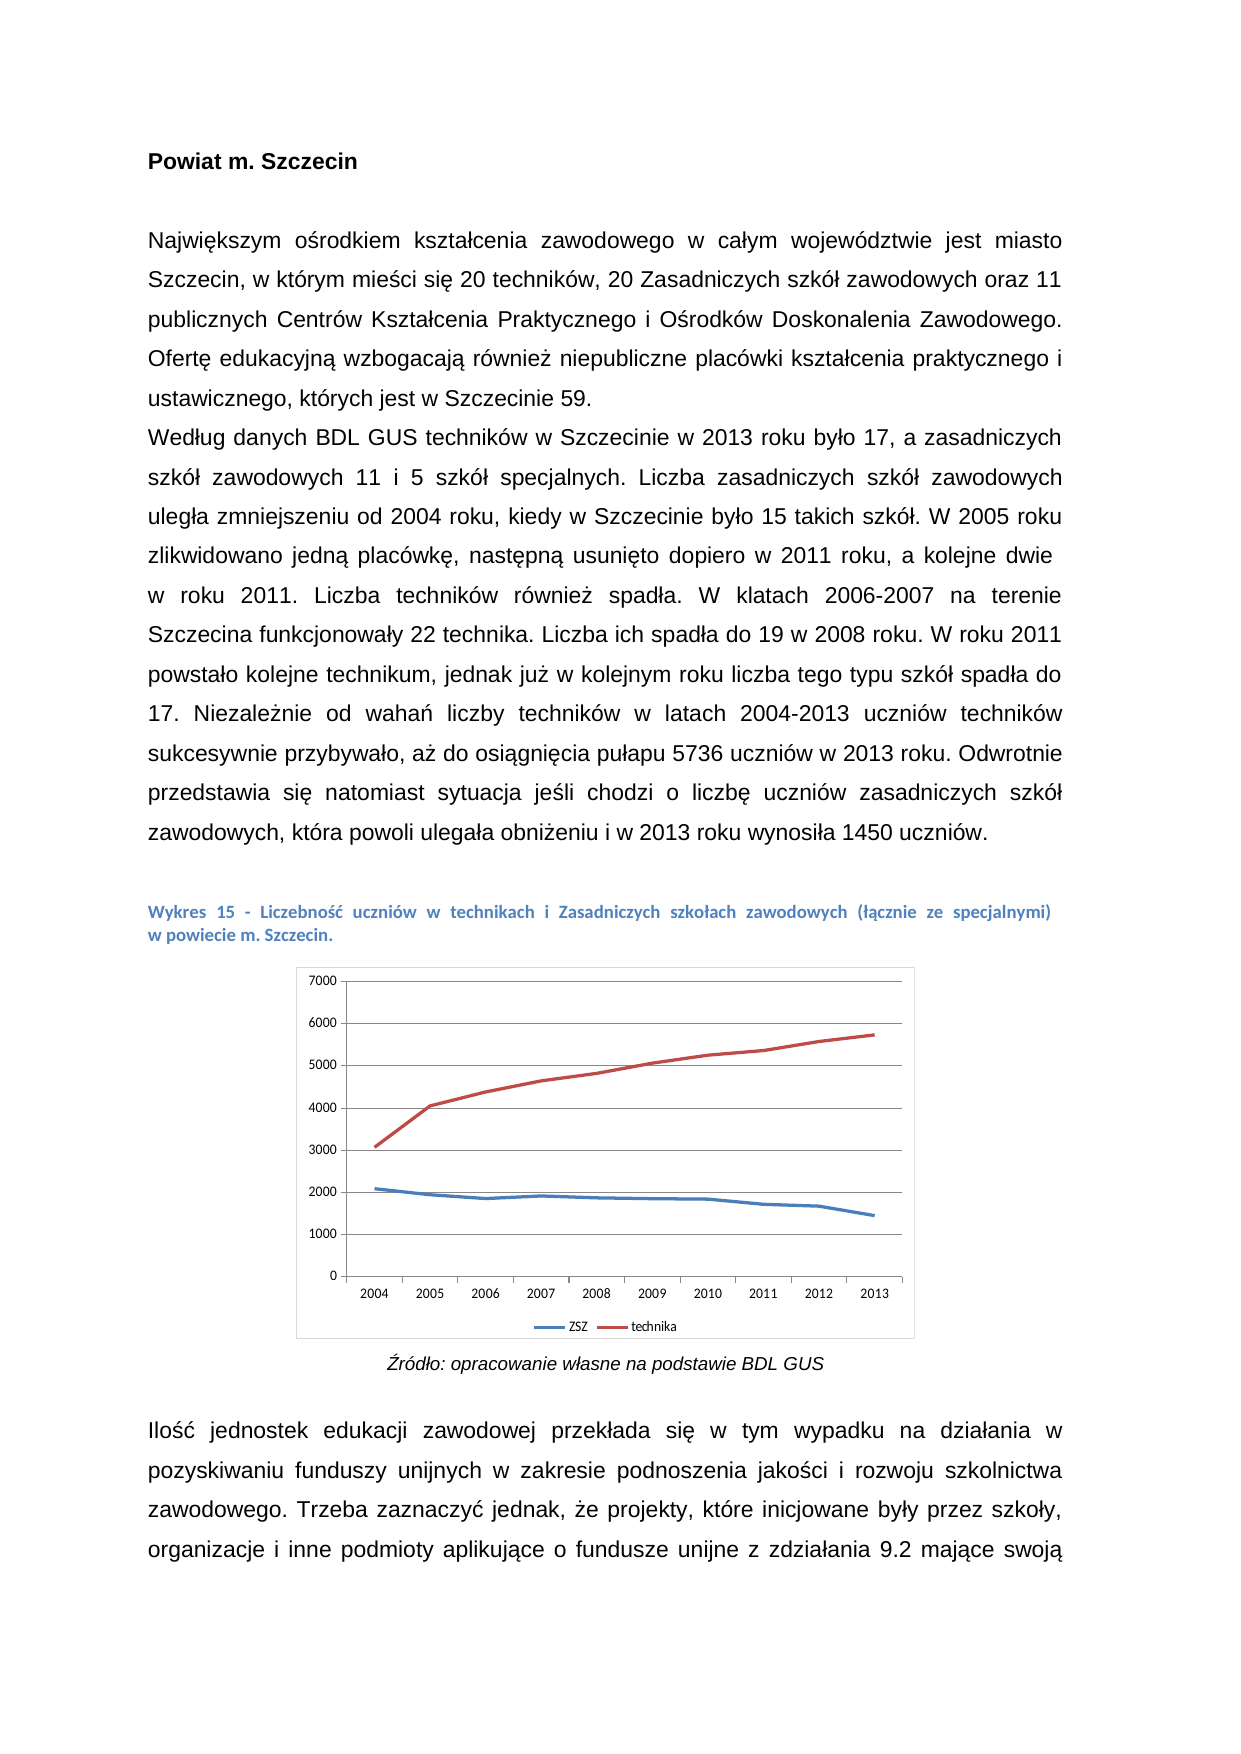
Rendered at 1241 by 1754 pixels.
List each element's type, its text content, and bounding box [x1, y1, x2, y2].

text Największym ośrodkiem kształcenia zawodowego w całym województwie jest miasto Szczecin, w którym mieści się 20 techników, 20 Zasadniczych szkół zawodowych oraz 11 publicznych Centrów Kształcenia Praktycznego i Ośrodków Doskonalenia Zawodowego. Ofertę edukacyjną wzbogacają również niepubliczne placówki kształcenia praktycznego i ustawicznego, których jest w Szczecinie 59. [148, 227, 1063, 411]
text Według danych BDL GUS techników w Szczecinie w 2013 roku było 17, a zasadniczych szkół zawodowych 11 i 5 szkół specjalnych. Liczba zasadniczych szkół zawodowych uległa zmniejszeniu od 2004 roku, kiedy w Szczecinie było 15 takich szkół. W 2005 roku zlikwidowano jedną placówkę, następną usunięto dopiero w 2011 roku, a kolejne dwie w roku 2011. Liczba techników również spadła. W klatach 2006-2007 na terenie Szczecina funkcjonowały 22 technika. Liczba ich spadła do 19 w 2008 roku. W roku 2011 powstało kolejne technikum, jednak już w kolejnym roku liczba tego typu szkół spadła do 17. Niezależnie od wahań liczby techników w latach 2004-2013 uczniów techników sukcesywnie przybywało, aż do osiągnięcia pułapu 5736 uczniów w 2013 roku. Odwrotnie przedstawia się natomiast sytuacja jeśli chodzi o liczbę uczniów zasadniczych szkół zawodowych, która powoli ulegała obniżeniu i w 2013 roku wynosiła 1450 uczniów. [148, 424, 1063, 845]
text Źródło: opracowanie własne na podstawie BDL GUS [148, 1353, 1063, 1374]
text Wykres 15 - Liczebność uczniów w technikach i Zasadniczych szkołach zawodowych (łącznie ze specjalnymi) w powiecie m. Szczecin. [148, 900, 1063, 946]
text Powiat m. Szczecin [148, 148, 1063, 174]
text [148, 1417, 1063, 1562]
